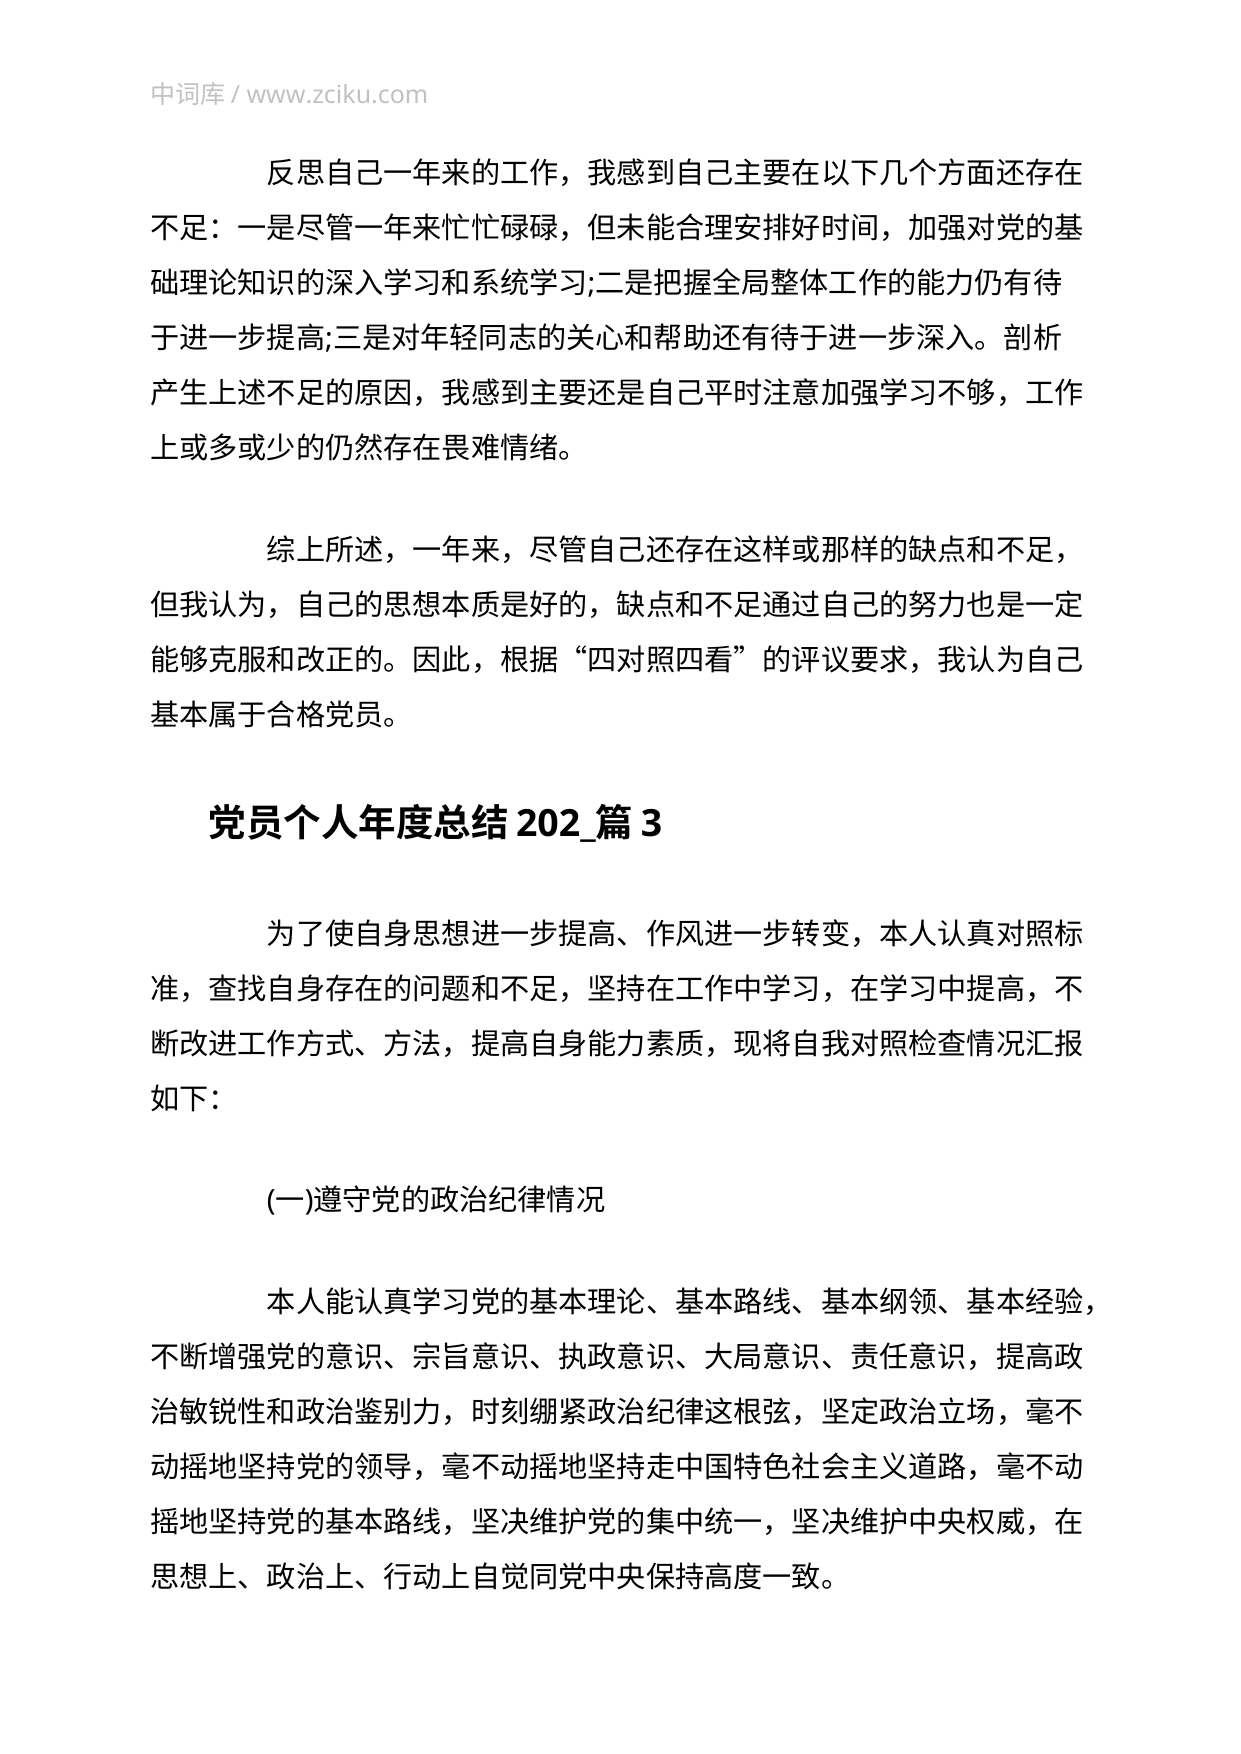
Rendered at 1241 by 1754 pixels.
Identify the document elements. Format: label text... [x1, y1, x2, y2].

text 本人能认真学习党的基本理论、基本路线、基本纲领、基本经验，不断增强党的意识、宗旨意识、执政意识、大局意识、责任意识，提高政治敏锐性和政治鉴别力，时刻绷紧政治纪律这根弦，坚定政治立场，毫不动摇地坚持党的领导，毫不动摇地坚持走中国特色社会主义道路，毫不动摇地坚持党的基本路线，坚决维护党的集中统一，坚决维护中央权威，在思想上、政治上、行动上自觉同党中央保持高度一致。 [150, 1279, 1090, 1596]
text 反思自己一年来的工作，我感到自己主要在以下几个方面还存在不足：一是尽管一年来忙忙碌碌，但未能合理安排好时间，加强对党的基础理论知识的深入学习和系统学习;二是把握全局整体工作的能力仍有待于进一步提高;三是对年轻同志的关心和帮助还有待于进一步深入。剖析产生上述不足的原因，我感到主要还是自己平时注意加强学习不够，工作上或多或少的仍然存在畏难情绪。 [150, 150, 1090, 467]
text 综上所述，一年来，尽管自己还存在这样或那样的缺点和不足，但我认为，自己的思想本质是好的，缺点和不足通过自己的努力也是一定能够克服和改正的。因此，根据“四对照四看”的评议要求，我认为自己基本属于合格党员。 [150, 526, 1090, 733]
text (一)遵守党的政治纪律情况 [150, 1177, 1090, 1219]
text 党员个人年度总结202_篇3 [150, 793, 1090, 847]
text 为了使自身思想进一步提高、作风进一步转变，本人认真对照标准，查找自身存在的问题和不足，坚持在工作中学习，在学习中提高，不断改进工作方式、方法，提高自身能力素质，现将自我对照检查情况汇报如下： [150, 911, 1090, 1117]
